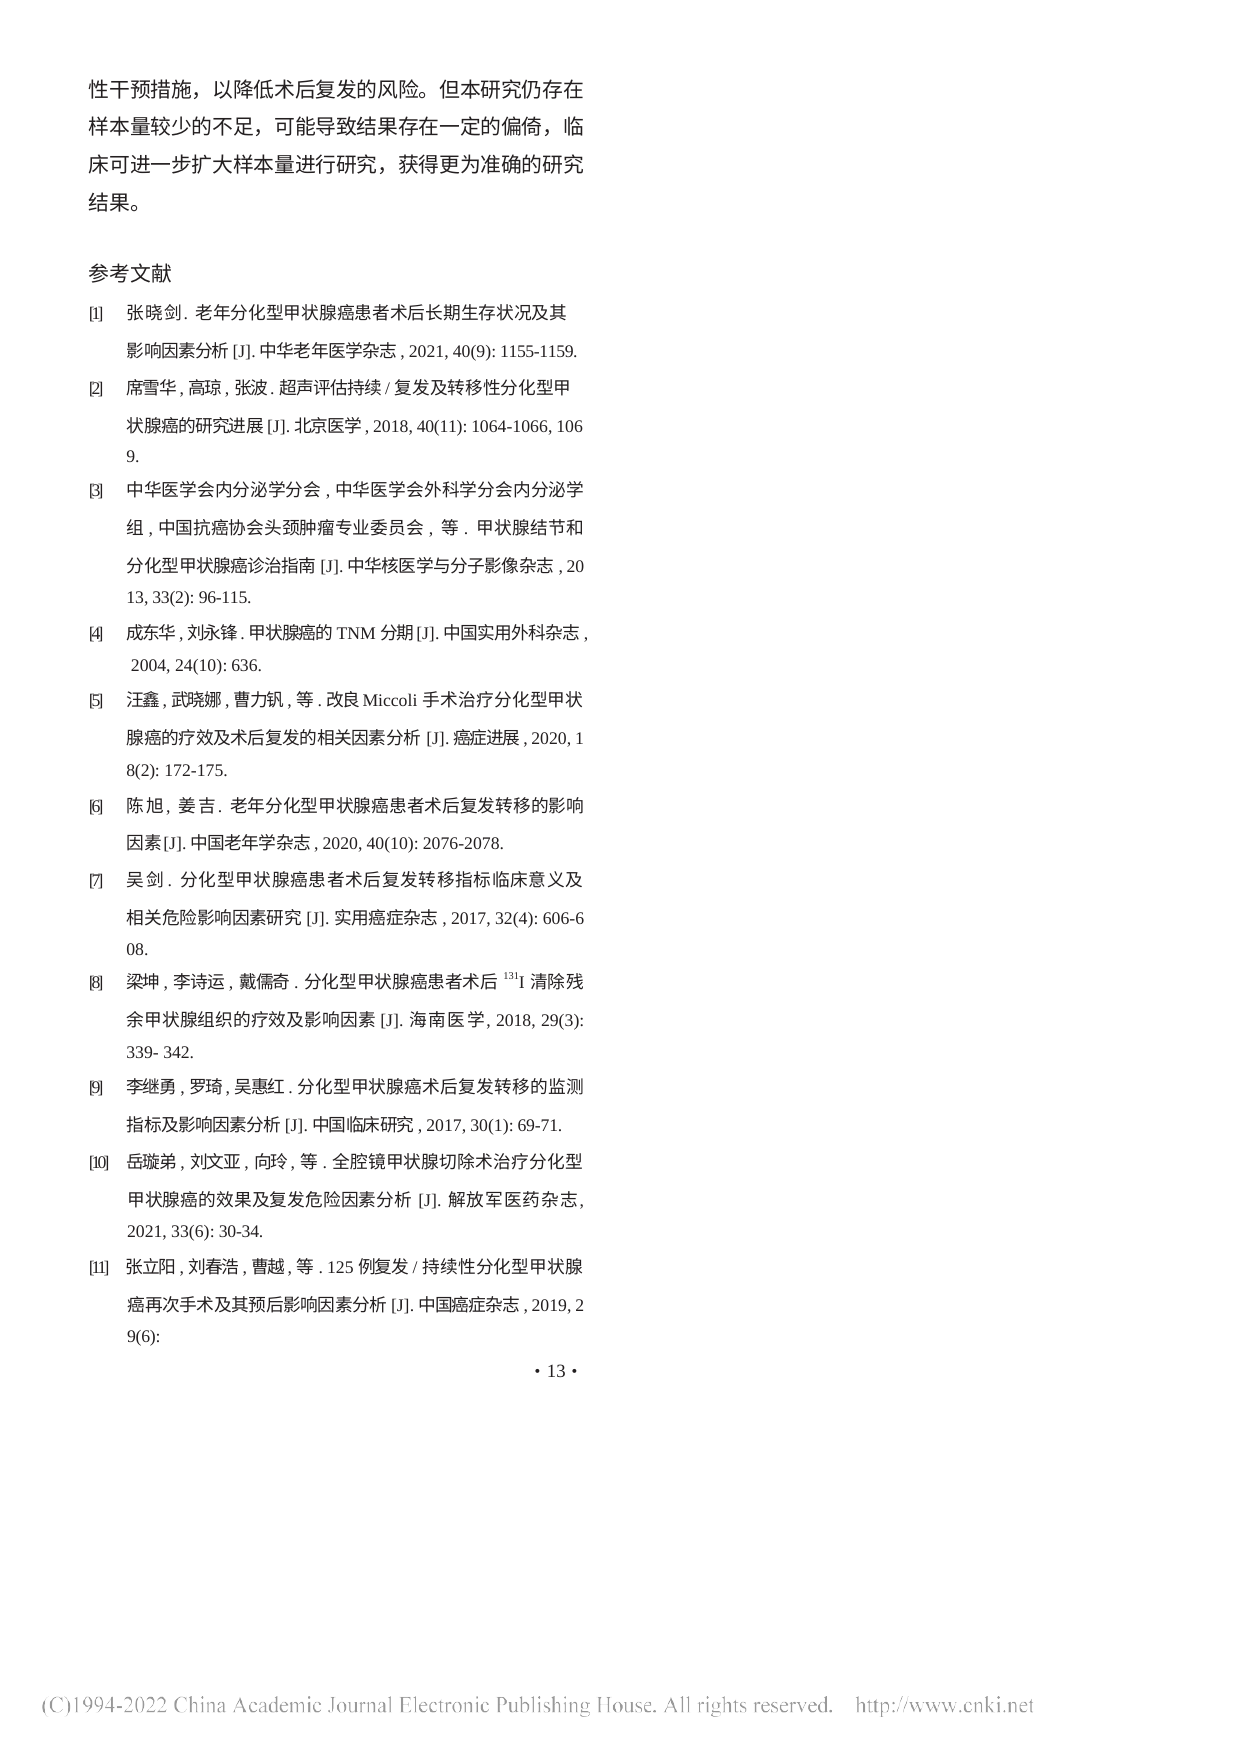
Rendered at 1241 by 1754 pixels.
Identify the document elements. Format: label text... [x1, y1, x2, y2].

list 张晓剑. 老年分化型甲状腺癌患者术后长期生存状况及其影响因素分析 [J]. 中华老年医学杂志 , 2021, 40(9): 1155-1159. [88, 299, 584, 362]
picture [42, 1696, 652, 1717]
text ·13· [67, 1357, 584, 1384]
list 中华医学会内分泌学分会 , 中华医学会外科学分会内分泌学组 , 中国抗癌协会头颈肿瘤专业委员会 , 等. 甲状腺结节和分化型甲状腺癌诊治指南 [J]. 中华核医学与分子影像杂志 , 2013, 33(2): 96-115. [88, 476, 584, 607]
list 席雪华 , 高琼 , 张波 . 超声评估持续 / 复发及转移性分化型甲状腺癌的研究进展 [J]. 北京医学 , 2018, 40(11): 1064-1066, 1069. [88, 374, 584, 467]
text 参考文献 [88, 257, 606, 287]
list 陈旭, 姜吉. 老年分化型甲状腺癌患者术后复发转移的影响因素 [J]. 中国老年学杂志 , 2020, 40(10): 2076-2078. [88, 792, 584, 854]
list 李继勇 , 罗琦 , 吴惠红 . 分化型甲状腺癌术后复发转移的监测指标及影响因素分析 [J]. 中国临床研究 , 2017, 30(1): 69-71. [88, 1073, 584, 1136]
picture [855, 1696, 1034, 1717]
picture [653, 1696, 828, 1717]
list 梁坤 , 李诗运 , 戴儒奇 . 分化型甲状腺癌患者术后 131I 清除残余甲状腺组织的疗效及影响因素 [J]. 海南医学, 2018, 29(3): 339- 342. [88, 968, 584, 1062]
list 张立阳 , 刘春浩 , 曹越 , 等. 125 例复发 / 持续性分化型甲状腺癌再次手术及其预后影响因素分析 [J]. 中国癌症杂志 , 2019, 29(6): [88, 1253, 584, 1346]
list 岳璇弟 , 刘文亚 , 向玲 , 等. 全腔镜甲状腺切除术治疗分化型甲状腺癌的效果及复发危险因素分析 [J]. 解放军医药杂志, 2021, 33(6): 30-34. [88, 1148, 584, 1242]
list 成东华 , 刘永锋 . 甲状腺癌的 TNM 分期 [J]. 中国实用外科杂志 , 2004, 24(10): 636. [88, 618, 584, 675]
list 吴剑. 分化型甲状腺癌患者术后复发转移指标临床意义及相关危险影响因素研究 [J]. 实用癌症杂志 , 2017, 32(4): 606-608. [88, 866, 584, 959]
text 性干预措施，以降低术后复发的风险。但本研究仍存在样本量较少的不足，可能导致结果存在一定的偏倚，临床可进一步扩大样本量进行研究，获得更为准确的研究结果。 [88, 73, 584, 216]
list 汪鑫 , 武晓娜 , 曹力钒 , 等. 改良 Miccoli 手术治疗分化型甲状腺癌的疗效及术后复发的相关因素分析 [J]. 癌症进展 , 2020, 18(2): 172-175. [88, 686, 584, 780]
